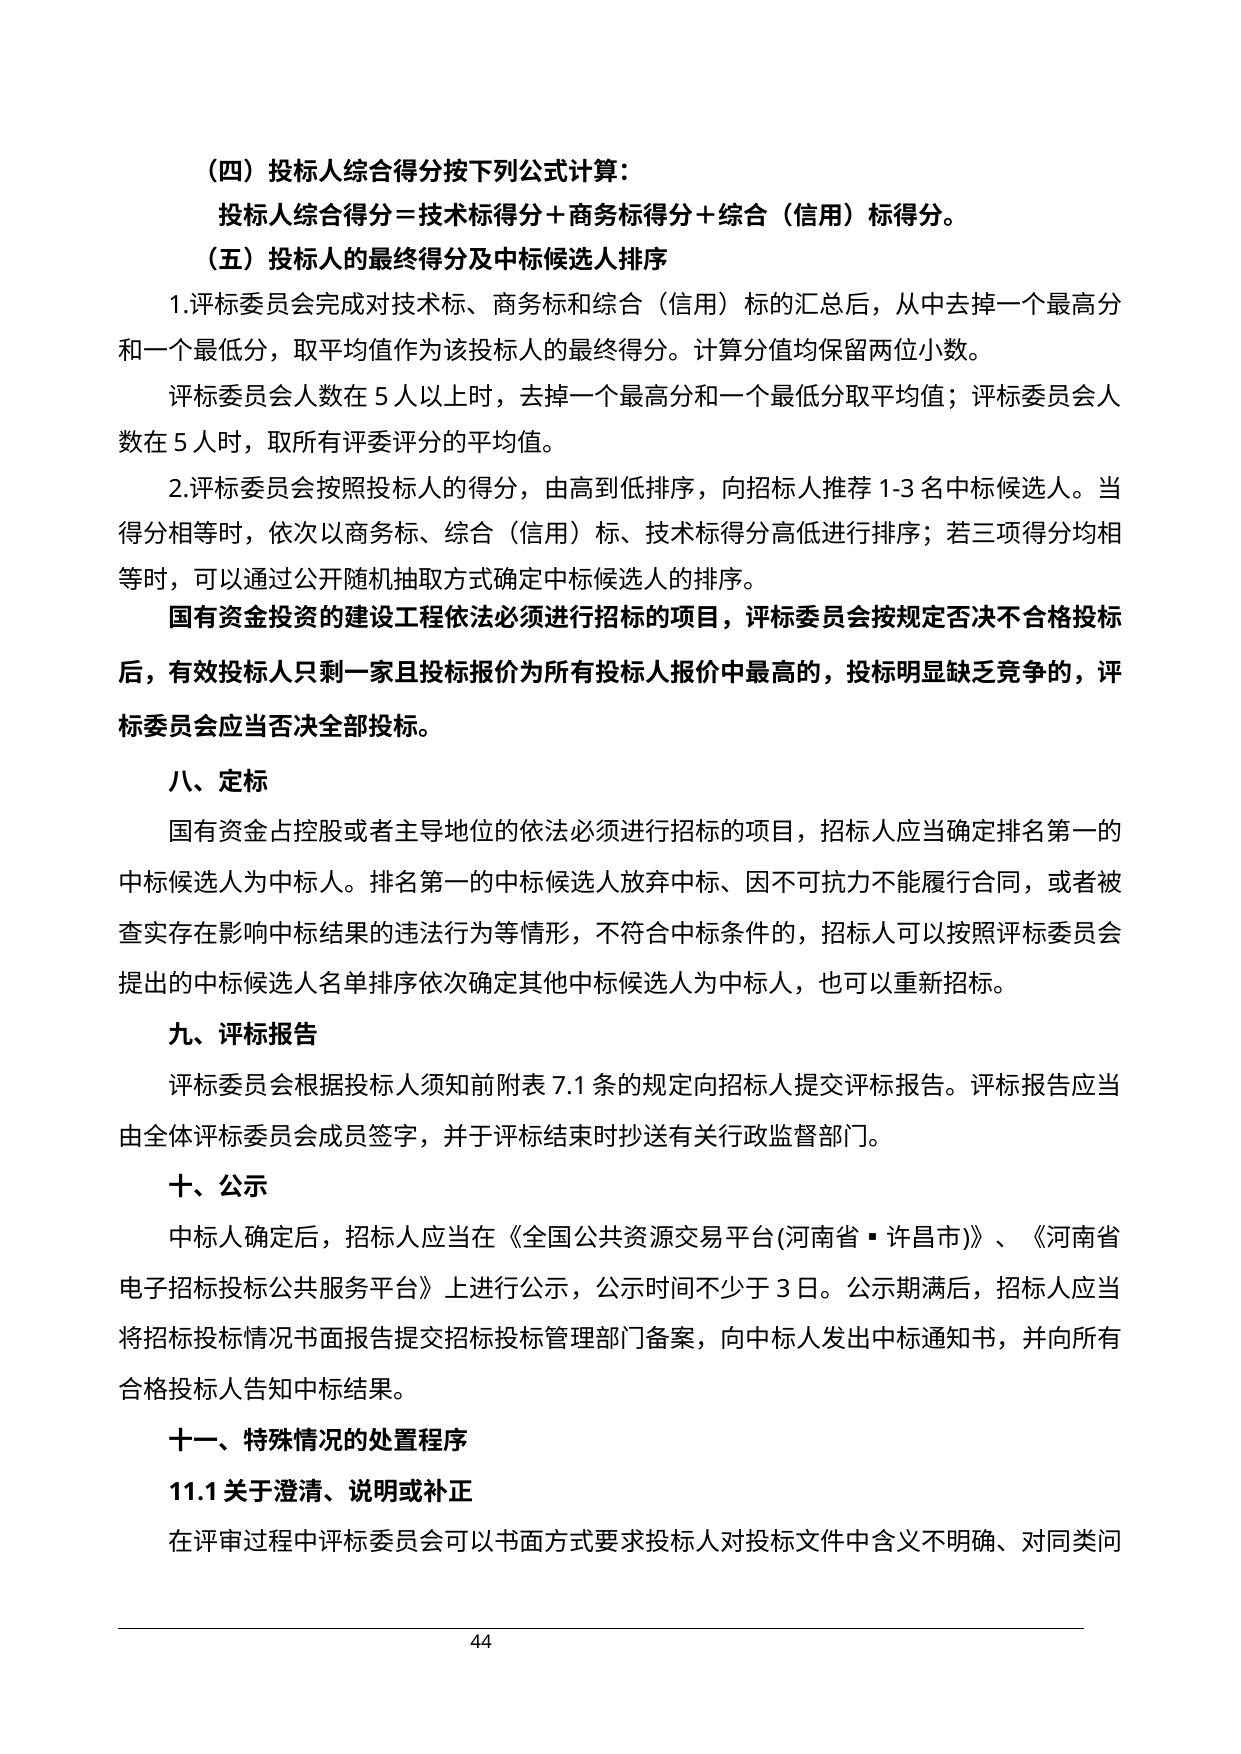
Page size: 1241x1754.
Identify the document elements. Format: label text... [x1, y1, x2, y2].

text 2.评标委员会按照投标人的得分，由高到低排序，向招标人推荐1-3名中标候选人。当得分相等时，依次以商务标、综合（信用）标、技术标得分高低进行排序；若三项得分均相等时，可以通过公开随机抽取方式确定中标候选人的排序。 [118, 460, 1122, 598]
text 八、定标 [118, 761, 1122, 797]
text （四）投标人综合得分按下列公式计算： [118, 146, 1122, 189]
text （五）投标人的最终得分及中标候选人排序 [118, 233, 1122, 277]
text 评标委员会人数在5人以上时，去掉一个最高分和一个最低分取平均值；评标委员会人数在5人时，取所有评委评分的平均值。 [118, 369, 1122, 460]
text 评标委员会根据投标人须知前附表7.1条的规定向招标人提交评标报告。评标报告应当由全体评标委员会成员签字，并于评标结束时抄送有关行政监督部门。 [118, 1065, 1122, 1152]
text 11.1关于澄清、说明或补正 [118, 1471, 1122, 1507]
text 国有资金投资的建设工程依法必须进行招标的项目，评标委员会按规定否决不合格投标后，有效投标人只剩一家且投标报价为所有投标人报价中最高的，投标明显缺乏竞争的，评标委员会应当否决全部投标。 [118, 598, 1122, 743]
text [118, 1522, 1122, 1558]
text 1.评标委员会完成对技术标、商务标和综合（信用）标的汇总后，从中去掉一个最高分和一个最低分，取平均值作为该投标人的最终得分。计算分值均保留两位小数。 [118, 277, 1122, 369]
text 投标人综合得分＝技术标得分＋商务标得分＋综合（信用）标得分。 [118, 189, 1122, 233]
text 十一、特殊情况的处置程序 [118, 1420, 1122, 1457]
text 中标人确定后，招标人应当在《全国公共资源交易平台(河南省▪许昌市)》、《河南省电子招标投标公共服务平台》上进行公示，公示时间不少于3日。公示期满后，招标人应当将招标投标情况书面报告提交招标投标管理部门备案，向中标人发出中标通知书，并向所有合格投标人告知中标结果。 [118, 1217, 1122, 1406]
text 国有资金占控股或者主导地位的依法必须进行招标的项目，招标人应当确定排名第一的中标候选人为中标人。排名第一的中标候选人放弃中标、因不可抗力不能履行合同，或者被查实存在影响中标结果的违法行为等情形，不符合中标条件的，招标人可以按照评标委员会提出的中标候选人名单排序依次确定其他中标候选人为中标人，也可以重新招标。 [118, 812, 1122, 1000]
text 九、评标报告 [118, 1014, 1122, 1051]
text 十、公示 [118, 1167, 1122, 1203]
